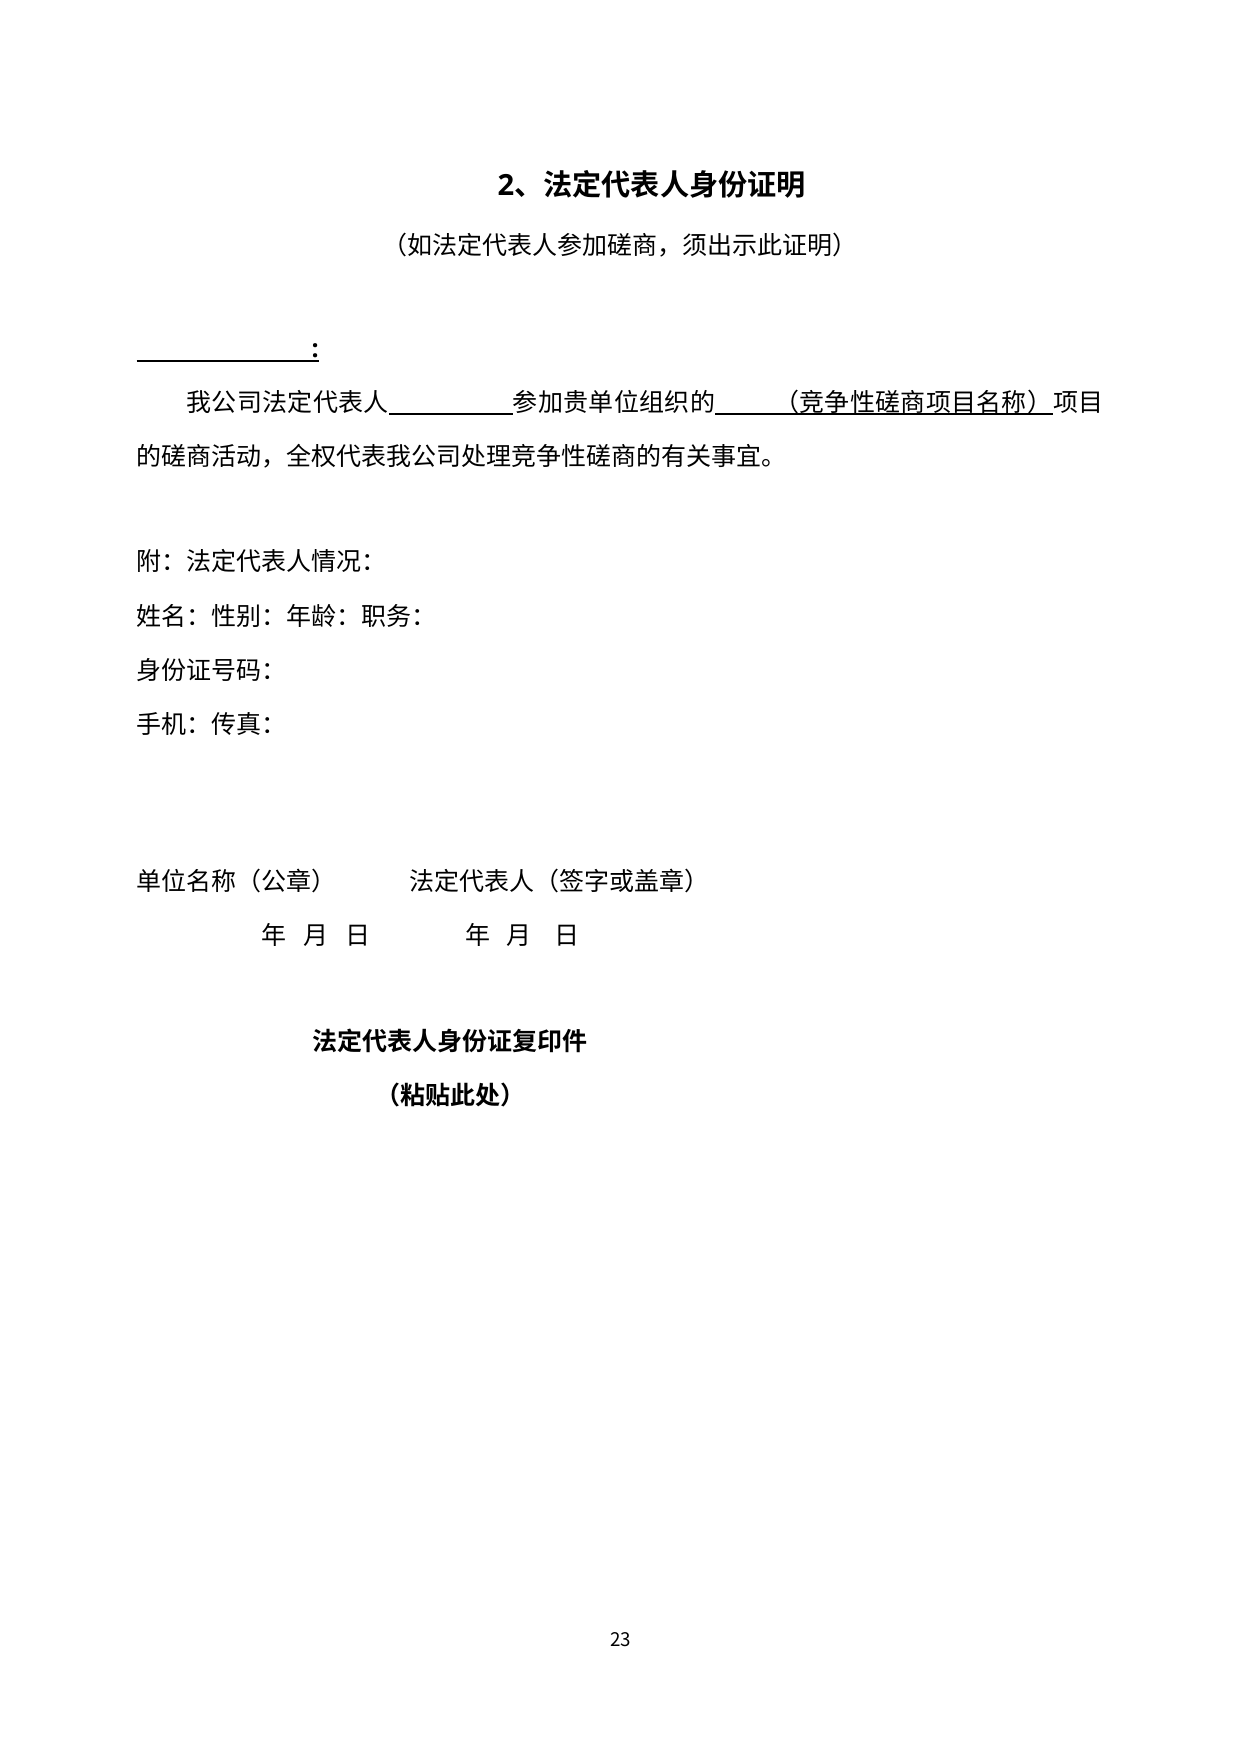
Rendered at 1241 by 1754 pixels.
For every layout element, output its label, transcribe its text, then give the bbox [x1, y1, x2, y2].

text （如法定代表人参加磋商，须出示此证明） [136, 226, 1104, 262]
text 身份证号码： [136, 651, 1104, 687]
text : [136, 331, 1104, 365]
text 年 月 日 年 月 日 [136, 916, 1104, 952]
text 2、法定代表人身份证明 [136, 162, 1104, 204]
text 手机：传真： [136, 705, 1104, 741]
text （粘贴此处） [136, 1076, 1104, 1112]
text 法定代表人身份证复印件 [136, 1021, 1104, 1057]
text 单位名称（公章） 法定代表人（签字或盖章） [136, 861, 1104, 898]
text 我公司法定代表人 参加贵单位组织的 （竞争性磋商项目名称）项目的磋商活动，全权代表我公司处理竞争性磋商的有关事宜。 [136, 382, 1104, 473]
text 附：法定代表人情况： [136, 542, 1104, 578]
text 姓名：性别：年龄：职务： [136, 596, 1104, 632]
